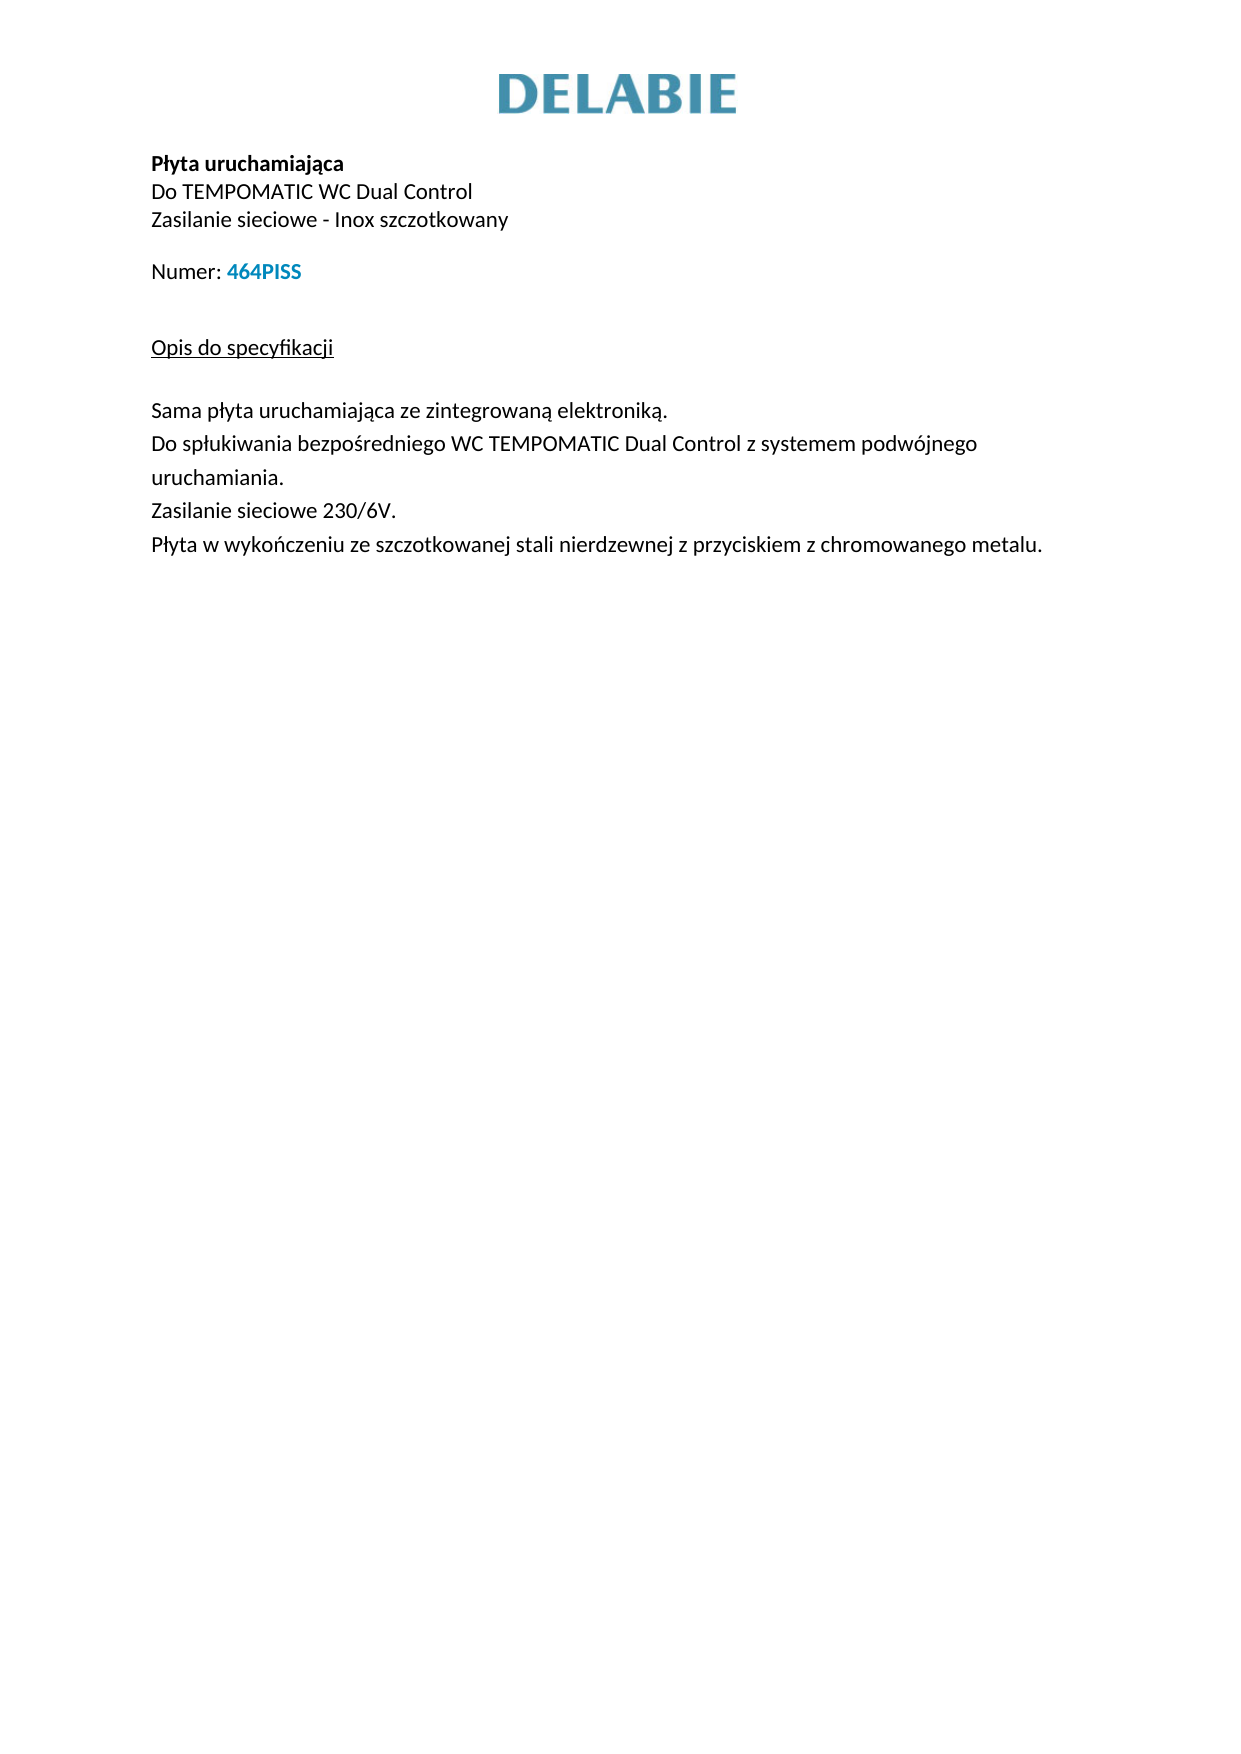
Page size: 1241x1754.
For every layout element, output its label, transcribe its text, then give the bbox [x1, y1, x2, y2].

picture [497, 74, 738, 114]
text Do spłukiwania bezpośredniego WC TEMPOMATIC Dual Control z systemem podwójnego uruchamiania. [151, 429, 1084, 491]
text Płyta uruchamiająca [151, 149, 1084, 177]
text Opis do specyfikacji [151, 333, 1084, 361]
text Sama płyta uruchamiająca ze zintegrowaną elektroniką. [151, 396, 1084, 424]
text Zasilanie sieciowe 230/6V. [151, 497, 1084, 525]
text Numer: 464PISS [151, 257, 1084, 285]
text Płyta w wykończeniu ze szczotkowanej stali nierdzewnej z przyciskiem z chromowanego metalu. [151, 530, 1084, 558]
text Zasilanie sieciowe - Inox szczotkowany [151, 205, 1084, 233]
text Do TEMPOMATIC WC Dual Control [151, 177, 1084, 205]
